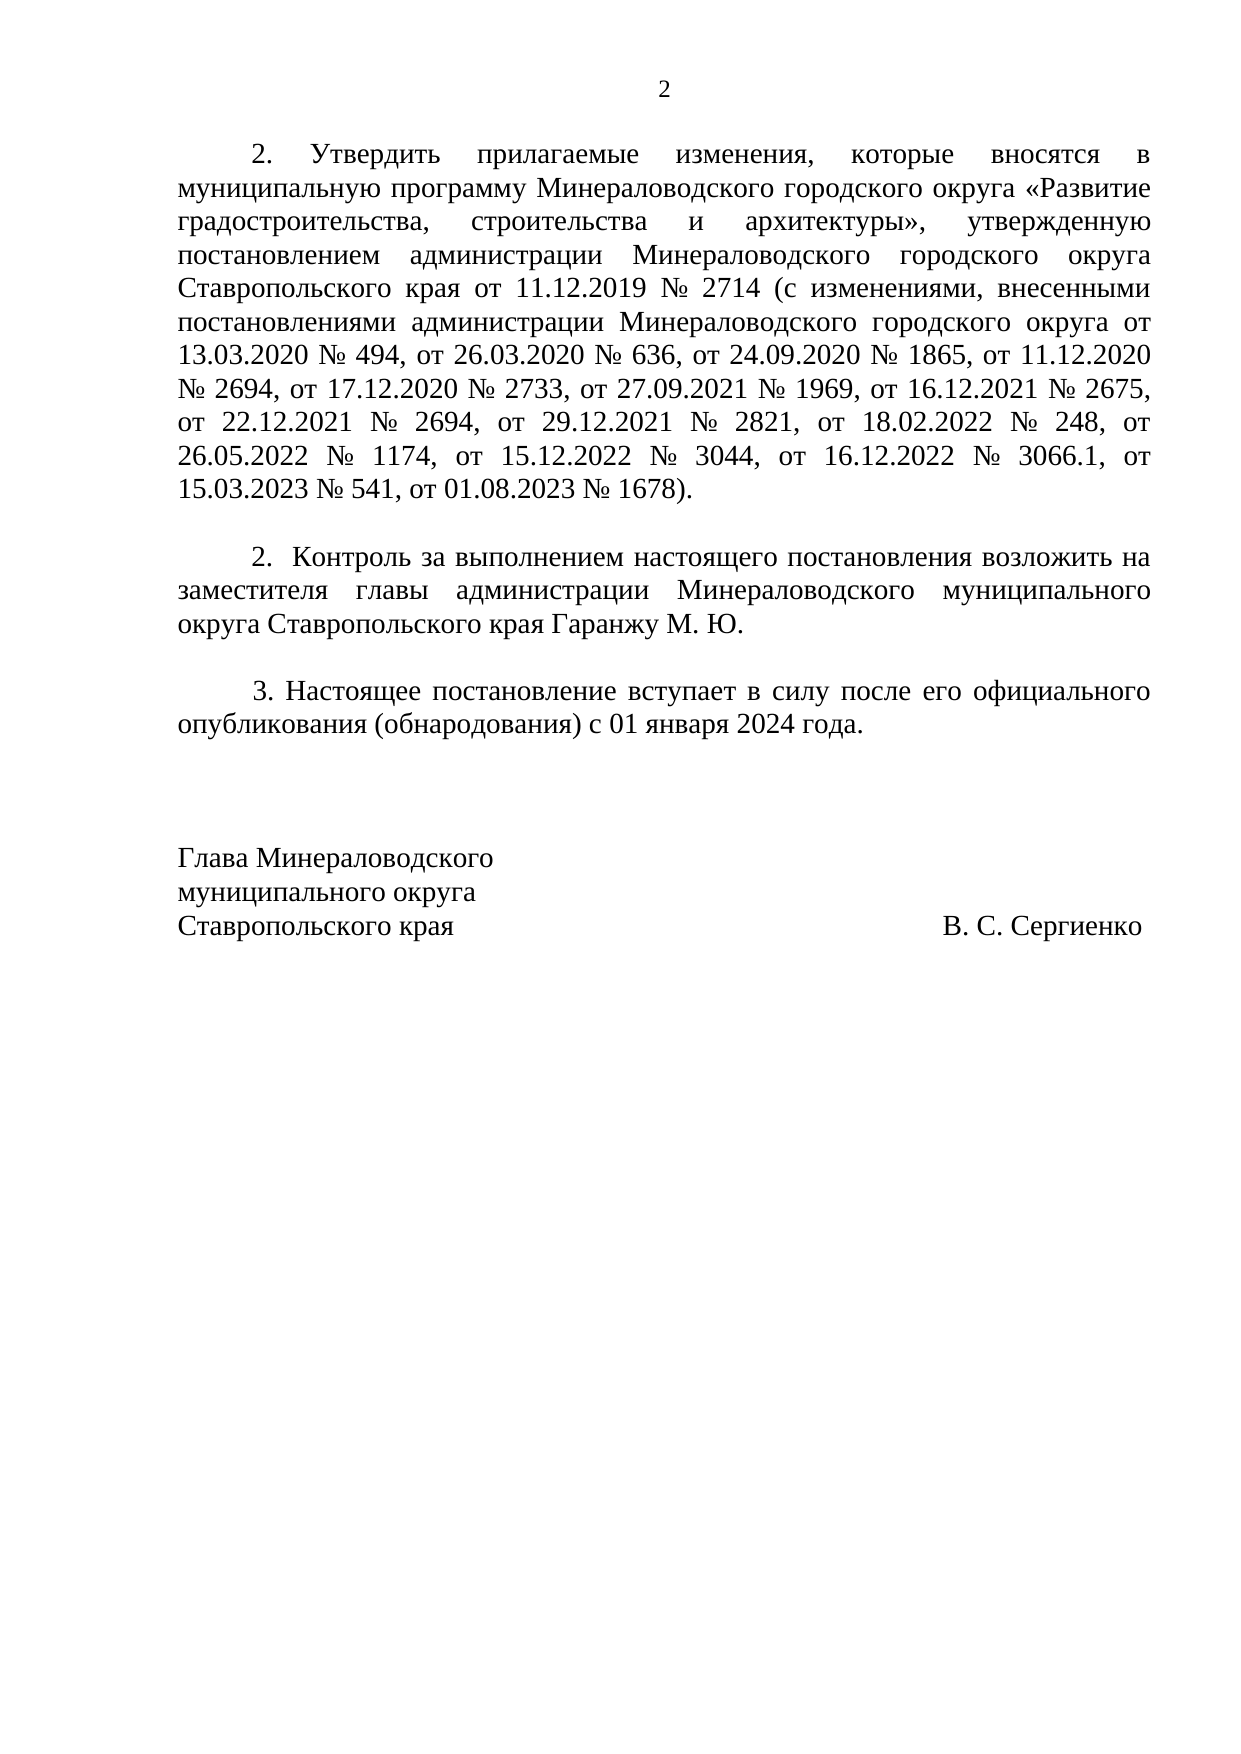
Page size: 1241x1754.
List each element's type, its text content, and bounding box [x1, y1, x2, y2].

text Глава Минераловодского [177, 841, 1152, 874]
text 2. Утвердить прилагаемые изменения, которые вносятся в муниципальную программу Минераловодского городского округа «Развитие градостроительства, строительства и архитектуры», утвержденную постановлением администрации Минераловодского городского округа Ставропольского края от 11.12.2019 № 2714 (с изменениями, внесенными постановлениями администрации Минераловодского городского округа от 13.03.2020 № 494, от 26.03.2020 № 636, от 24.09.2020 № 1865, от 11.12.2020 № 2694, от 17.12.2020 № 2733, от 27.09.2021 № 1969, от 16.12.2021 № 2675, от 22.12.2021 № 2694, от 29.12.2021 № 2821, от 18.02.2022 № 248, от 26.05.2022 № 1174, от 15.12.2022 № 3044, от 16.12.2022 № 3066.1, от 15.03.2023 № 541, от 01.08.2023 № 1678). [177, 136, 1152, 505]
text 3. Настоящее постановление вступает в силу после его официального опубликования (обнародования) с 01 января 2024 года. [177, 673, 1152, 740]
text Ставропольского края В. С. Сергиенко [177, 908, 1152, 941]
text 2. Контроль за выполнением настоящего постановления возложить на заместителя главы администрации Минераловодского муниципального округа Ставропольского края Гаранжу М. Ю. [177, 539, 1152, 639]
text муниципального округа [177, 874, 1152, 908]
